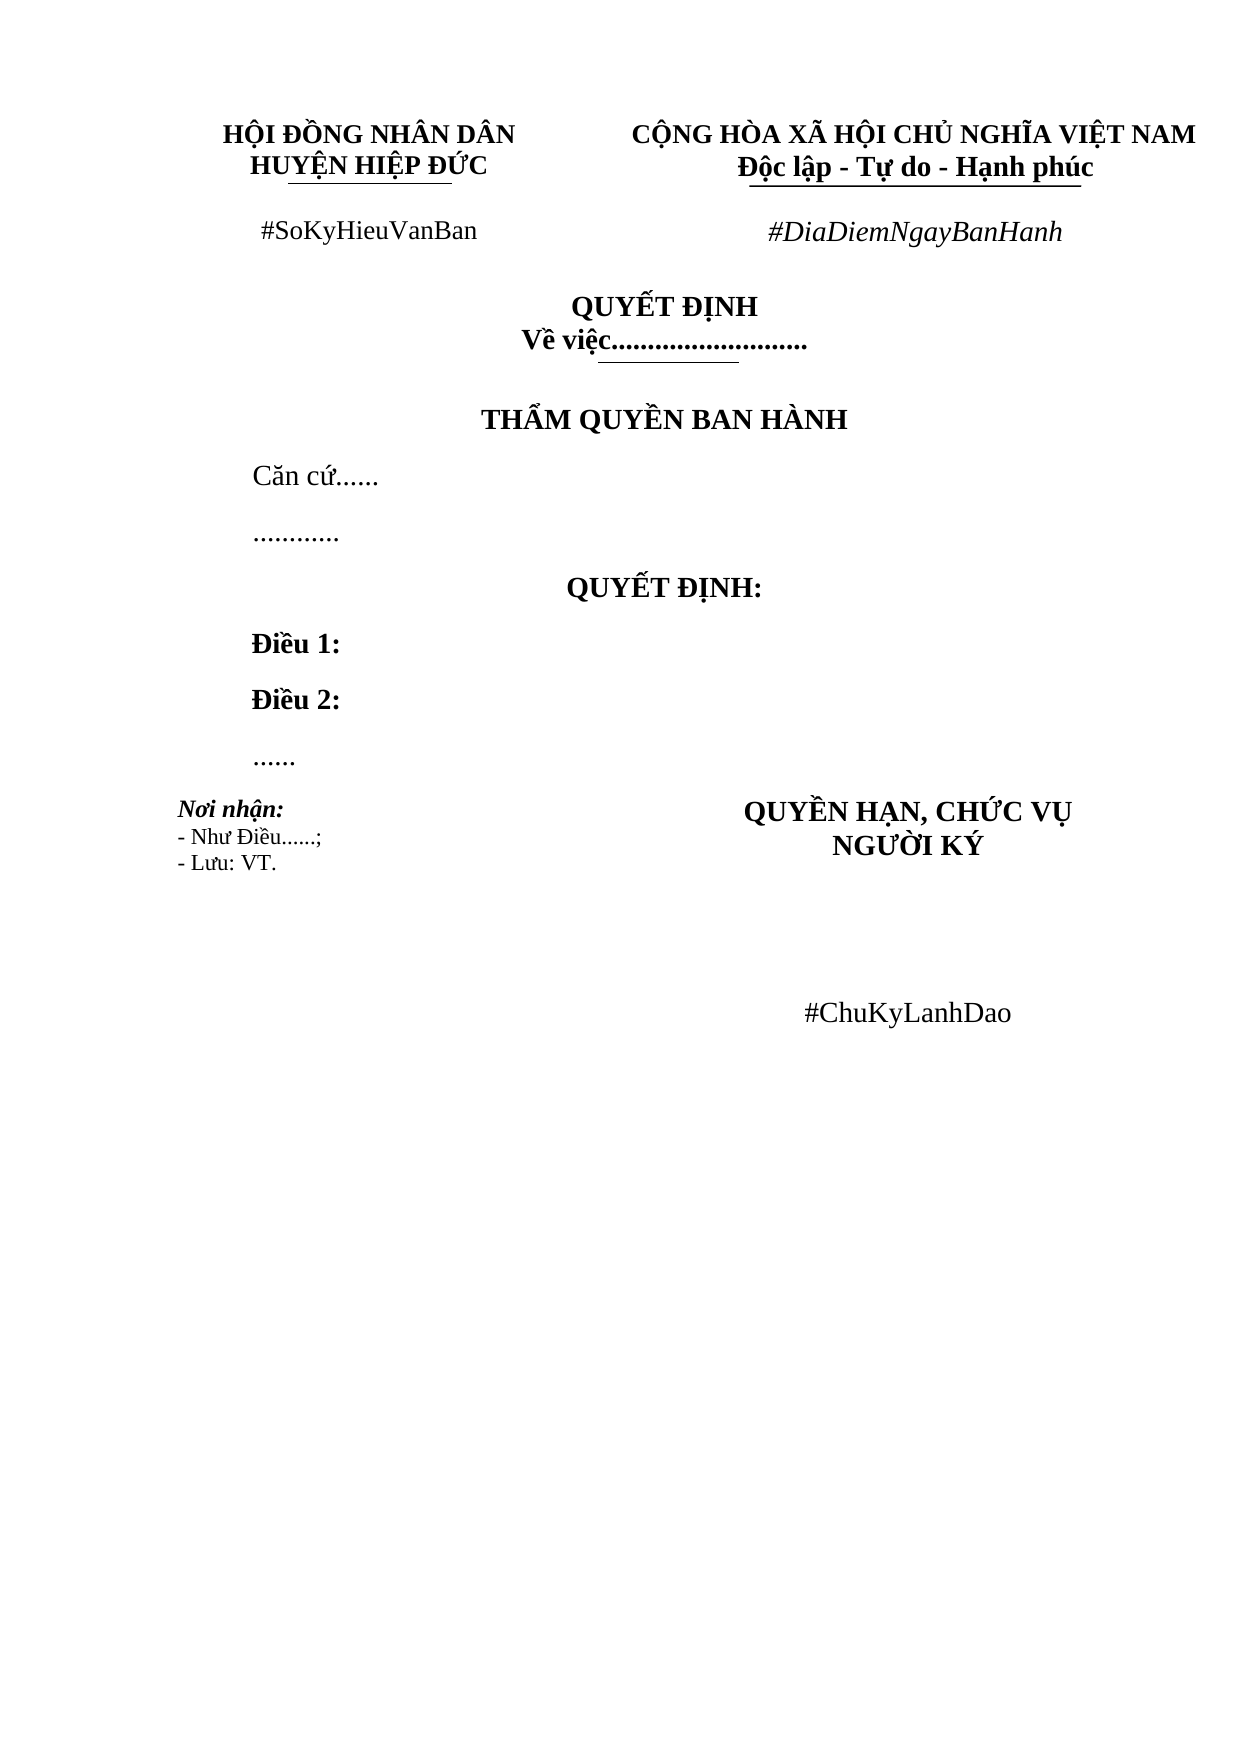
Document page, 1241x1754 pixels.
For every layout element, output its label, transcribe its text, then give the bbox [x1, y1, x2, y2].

text ...... [177, 738, 1152, 772]
table_cell #DiaDiemNgayBanHanh [620, 214, 1211, 289]
text Căn cứ...... [177, 458, 1152, 491]
table_cell #SoKyHieuVanBan [118, 214, 620, 289]
text Điều 2: [177, 682, 1152, 716]
table_header CỘNG HÒA XÃ HỘI CHỦ NGHĨA VIỆT NAM Độc lập - Tự do - Hạnh phúc [620, 118, 1211, 214]
text THẨM QUYỀN BAN HÀNH [177, 402, 1152, 435]
text Điều 1: [177, 626, 1152, 659]
text QUYẾT ĐỊNH: [177, 570, 1152, 603]
text QUYẾT ĐỊNH [177, 289, 1152, 322]
table_header Nơi nhận: - Như Điều......; - Lưu: VT. [166, 794, 679, 1029]
table_header HỘI ĐỒNG NHÂN DÂN HUYỆN HIỆP ĐỨC [118, 118, 620, 214]
text Về việc........................... [177, 322, 1152, 356]
table_header QUYỀN HẠN, CHỨC VỤ NGƯỜI KÝ #ChuKyLanhDao [679, 794, 1137, 1029]
text ............ [177, 514, 1152, 547]
